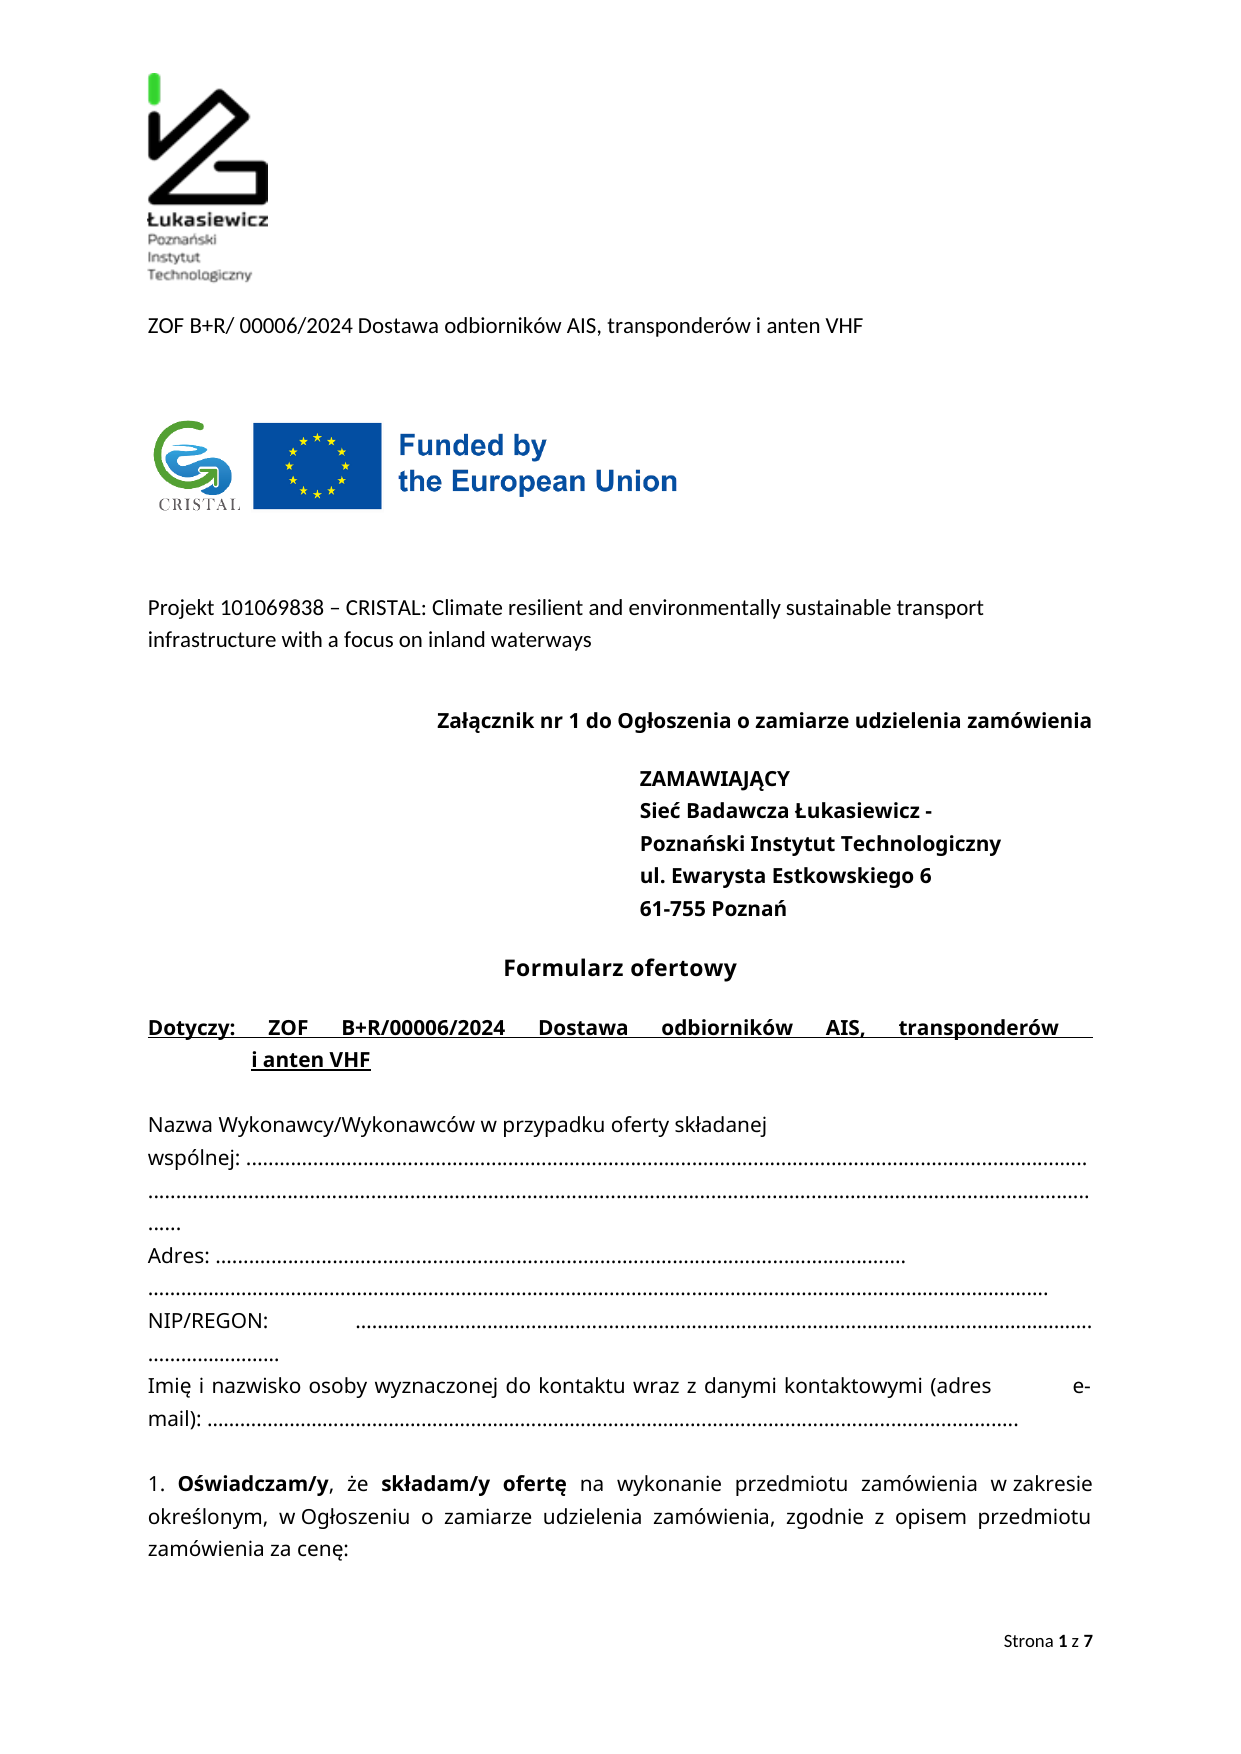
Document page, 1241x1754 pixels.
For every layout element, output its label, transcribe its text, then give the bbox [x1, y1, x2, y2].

text …………………………………………………………………………………………………………………………………………….…. [148, 1273, 1093, 1302]
text NIP/REGON: …………………………………................…………………………………………………………………….…………………… [148, 1306, 1093, 1367]
text Załącznik nr 1 do Ogłoszenia o zamiarze udzielenia zamówienia [148, 706, 1093, 734]
text Nazwa Wykonawcy/Wykonawców w przypadku oferty składanej wspólnej: ...................................................................................................................................................................................................................................................................................................................................... [148, 1111, 1093, 1237]
text Adres: ............................................................................................................................ [148, 1241, 1093, 1269]
text ZAMAWIAJĄCY [591, 764, 1093, 792]
text 61-755 Poznań [591, 894, 1093, 923]
text Formularz ofertowy [148, 952, 1093, 983]
text ul. Ewarysta Estkowskiego 6 [517, 862, 1093, 890]
text Imię i nazwisko osoby wyznaczonej do kontaktu wraz z danymi kontaktowymi (adres e-mail): ………………………………………………………………………………......................................................... [148, 1371, 1093, 1432]
text Dotyczy: ZOF B+R/00006/2024 Dostawa odbiorników AIS, transponderów i anten VHF [148, 1013, 1093, 1037]
text Sieć Badawcza Łukasiewicz - [591, 796, 1093, 825]
text Poznański Instytut Technologiczny [591, 829, 1093, 857]
picture [147, 417, 709, 515]
text Dotyczy: ZOF B+R/00006/2024 Dostawa odbiorników AIS, transponderów i anten VHF [148, 1038, 1093, 1074]
picture [147, 73, 268, 284]
list Oświadczam/y, że składam/y ofertę na wykonanie przedmiotu zamówienia w zakresie określonym, w Ogłoszeniu o zamiarze udzielenia zamówienia, zgodnie z opisem przedmiotu zamówienia za cenę: [148, 1469, 1093, 1563]
